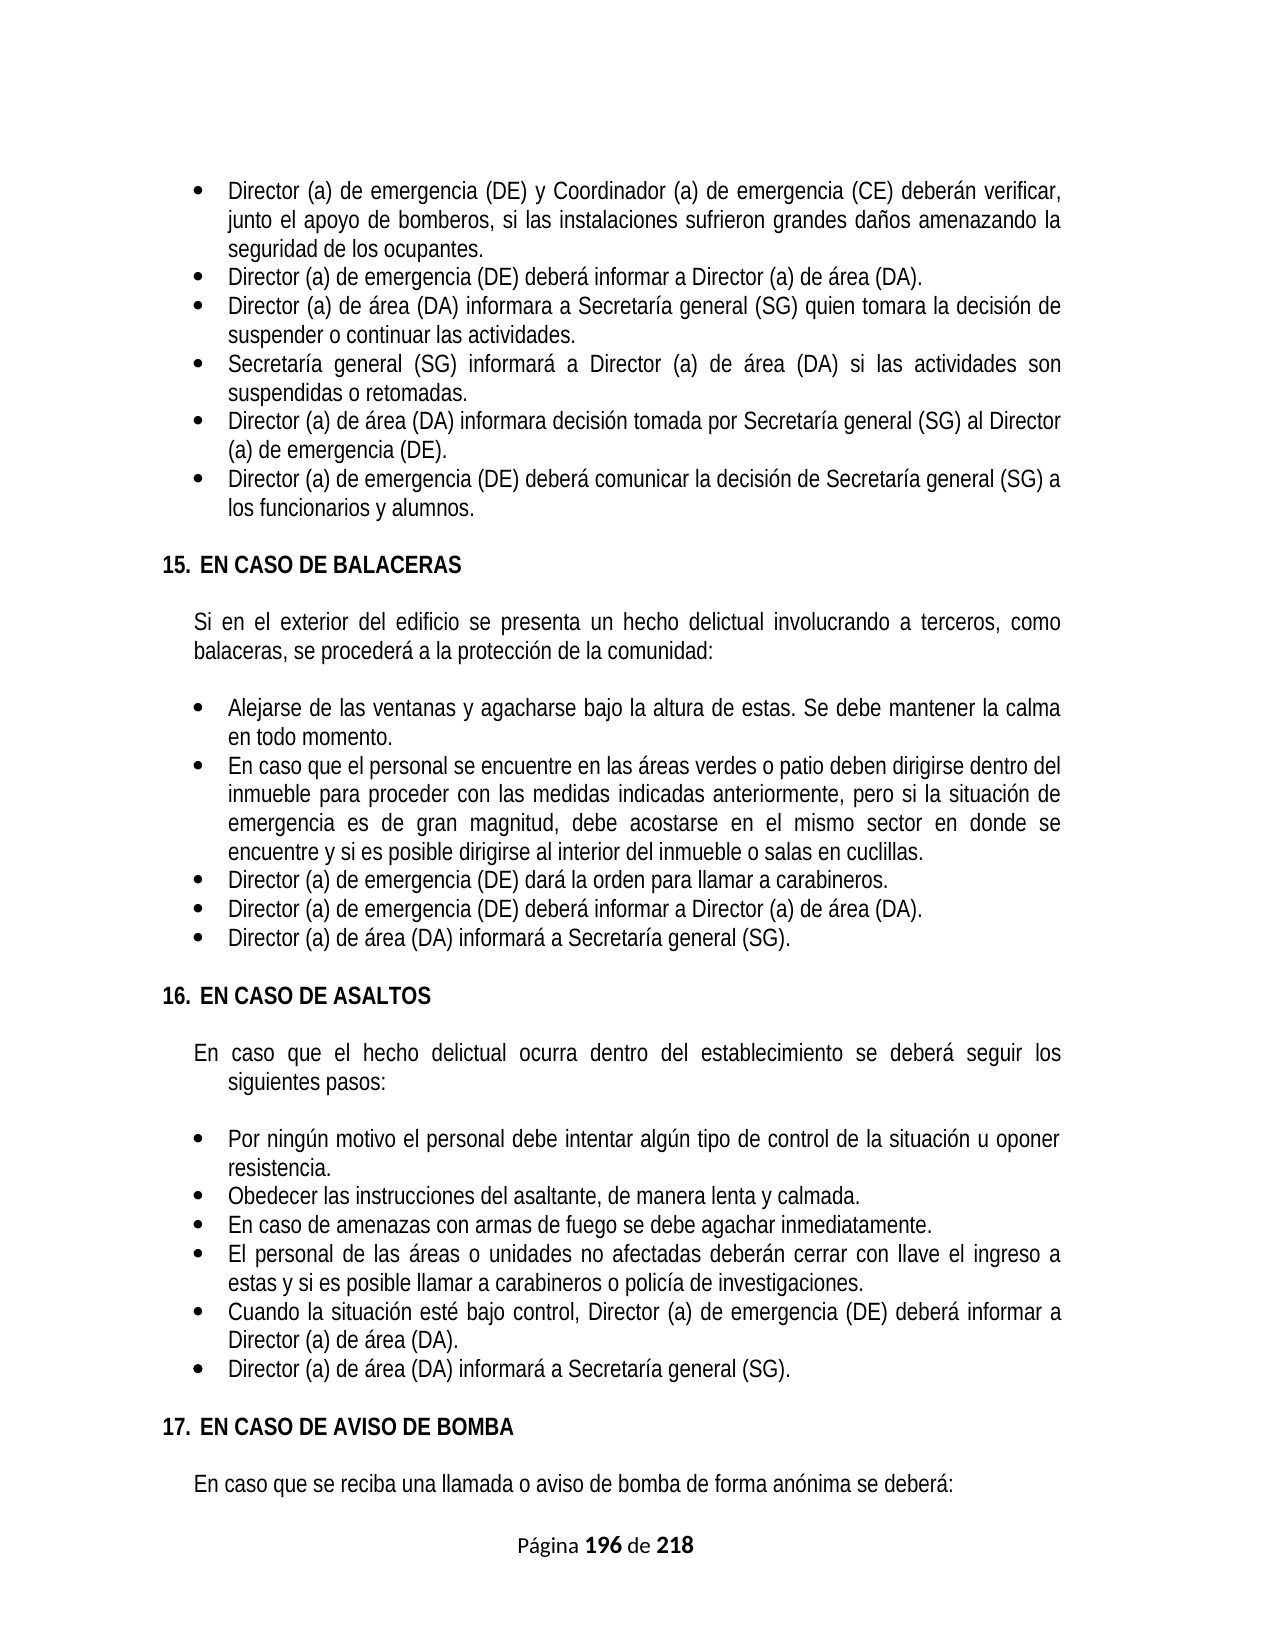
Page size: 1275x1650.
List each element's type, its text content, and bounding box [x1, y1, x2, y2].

list En caso que el personal se encuentre en las áreas verdes o patio deben dirigirse dentro del inmueble para proceder con las medidas indicadas anteriormente, pero si la situación de emergencia es de gran magnitud, debe acostarse en el mismo sector en donde se encuentre y si es posible dirigirse al interior del inmueble o salas en cuclillas. [193, 751, 1063, 865]
text EN CASO DE AVISO DE BOMBA [162, 1412, 1063, 1440]
list Secretaría general (SG) informará a Director (a) de área (DA) si las actividades son suspendidas o retomadas. [193, 349, 1063, 406]
text En caso que el hecho delictual ocurra dentro del establecimiento se deberá seguir los siguientes pasos: [193, 1038, 1063, 1095]
text En caso que se reciba una llamada o aviso de bomba de forma anónima se deberá: [193, 1469, 1063, 1497]
list Director (a) de emergencia (DE) deberá informar a Director (a) de área (DA). [193, 262, 1063, 291]
list Por ningún motivo el personal debe intentar algún tipo de control de la situación u oponer resistencia. [193, 1124, 1063, 1181]
text Si en el exterior del edificio se presenta un hecho delictual involucrando a terceros, como balaceras, se procederá a la protección de la comunidad: [193, 607, 1063, 664]
text EN CASO DE BALACERAS [162, 550, 1063, 578]
text EN CASO DE ASALTOS [162, 981, 1063, 1009]
list Director (a) de área (DA) informara decisión tomada por Secretaría general (SG) al Director (a) de emergencia (DE). [193, 406, 1063, 464]
list Director (a) de área (DA) informara a Secretaría general (SG) quien tomara la decisión de suspender o continuar las actividades. [193, 291, 1063, 349]
list Cuando la situación esté bajo control, Director (a) de emergencia (DE) deberá informar a Director (a) de área (DA). [193, 1297, 1063, 1354]
list Director (a) de emergencia (DE) deberá informar a Director (a) de área (DA). [193, 894, 1063, 923]
list Director (a) de emergencia (DE) dará la orden para llamar a carabineros. [193, 865, 1063, 894]
list En caso de amenazas con armas de fuego se debe agachar inmediatamente. [193, 1210, 1063, 1239]
list Director (a) de área (DA) informará a Secretaría general (SG). [193, 923, 1063, 952]
list Director (a) de área (DA) informará a Secretaría general (SG). [193, 1354, 1063, 1383]
list Director (a) de emergencia (DE) deberá comunicar la decisión de Secretaría general (SG) a los funcionarios y alumnos. [193, 464, 1063, 521]
list Alejarse de las ventanas y agacharse bajo la altura de estas. Se debe mantener la calma en todo momento. [193, 693, 1063, 751]
list Director (a) de emergencia (DE) y Coordinador (a) de emergencia (CE) deberán verificar, junto el apoyo de bomberos, si las instalaciones sufrieron grandes daños amenazando la seguridad de los ocupantes. [193, 176, 1063, 262]
list Obedecer las instrucciones del asaltante, de manera lenta y calmada. [193, 1181, 1063, 1210]
list El personal de las áreas o unidades no afectadas deberán cerrar con llave el ingreso a estas y si es posible llamar a carabineros o policía de investigaciones. [193, 1239, 1063, 1297]
